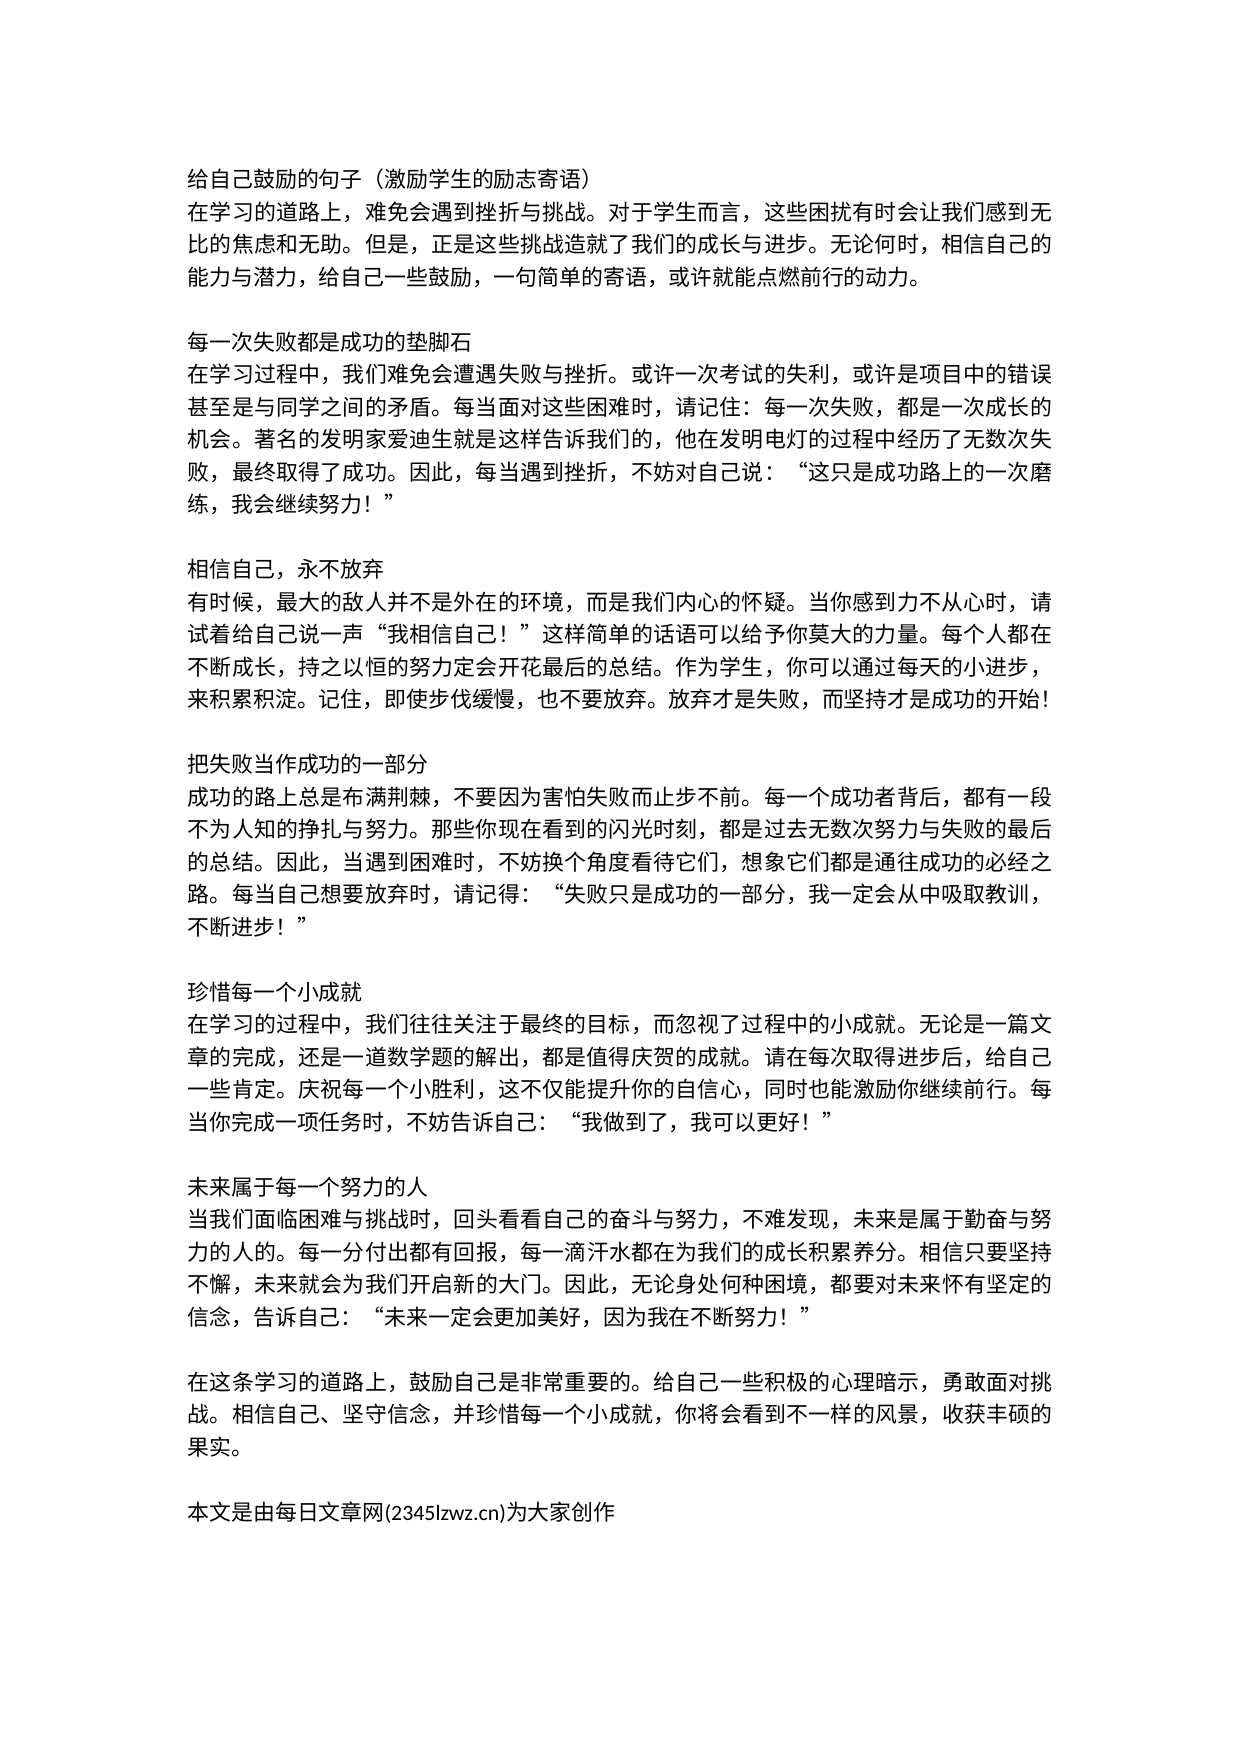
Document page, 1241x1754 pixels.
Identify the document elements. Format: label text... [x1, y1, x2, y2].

text 成功的路上总是布满荆棘，不要因为害怕失败而止步不前。每一个成功者背后，都有一段不为人知的挣扎与努力。那些你现在看到的闪光时刻，都是过去无数次努力与失败的最后的总结。因此，当遇到困难时，不妨换个角度看待它们，想象它们都是通往成功的必经之路。每当自己想要放弃时，请记得：“失败只是成功的一部分，我一定会从中吸取教训，不断进步！” [187, 779, 1053, 942]
text 珍惜每一个小成就 [187, 974, 1053, 1007]
text 有时候，最大的敌人并不是外在的环境，而是我们内心的怀疑。当你感到力不从心时，请试着给自己说一声“我相信自己！”这样简单的话语可以给予你莫大的力量。每个人都在不断成长，持之以恒的努力定会开花最后的总结。作为学生，你可以通过每天的小进步，来积累积淀。记住，即使步伐缓慢，也不要放弃。放弃才是失败，而坚持才是成功的开始！ [187, 584, 1053, 714]
text 在这条学习的道路上，鼓励自己是非常重要的。给自己一些积极的心理暗示，勇敢面对挑战。相信自己、坚守信念，并珍惜每一个小成就，你将会看到不一样的风景，收获丰硕的果实。 [187, 1364, 1053, 1462]
text 给自己鼓励的句子（激励学生的励志寄语） [187, 162, 1053, 194]
text 每一次失败都是成功的垫脚石 [187, 324, 1053, 357]
text 在学习过程中，我们难免会遭遇失败与挫折。或许一次考试的失利，或许是项目中的错误，甚至是与同学之间的矛盾。每当面对这些困难时，请记住：每一次失败，都是一次成长的机会。著名的发明家爱迪生就是这样告诉我们的，他在发明电灯的过程中经历了无数次失败，最终取得了成功。因此，每当遇到挫折，不妨对自己说：“这只是成功路上的一次磨练，我会继续努力！” [187, 357, 1053, 519]
text 在学习的道路上，难免会遇到挫折与挑战。对于学生而言，这些困扰有时会让我们感到无比的焦虑和无助。但是，正是这些挑战造就了我们的成长与进步。无论何时，相信自己的能力与潜力，给自己一些鼓励，一句简单的寄语，或许就能点燃前行的动力。 [187, 194, 1053, 292]
text 把失败当作成功的一部分 [187, 747, 1053, 779]
text 在学习的过程中，我们往往关注于最终的目标，而忽视了过程中的小成就。无论是一篇文章的完成，还是一道数学题的解出，都是值得庆贺的成就。请在每次取得进步后，给自己一些肯定。庆祝每一个小胜利，这不仅能提升你的自信心，同时也能激励你继续前行。每当你完成一项任务时，不妨告诉自己：“我做到了，我可以更好！” [187, 1007, 1053, 1137]
text 相信自己，永不放弃 [187, 552, 1053, 584]
text 本文是由每日文章网(2345lzwz.cn)为大家创作 [187, 1494, 1053, 1527]
text 未来属于每一个努力的人 [187, 1169, 1053, 1202]
text 当我们面临困难与挑战时，回头看看自己的奋斗与努力，不难发现，未来是属于勤奋与努力的人的。每一分付出都有回报，每一滴汗水都在为我们的成长积累养分。相信只要坚持不懈，未来就会为我们开启新的大门。因此，无论身处何种困境，都要对未来怀有坚定的信念，告诉自己：“未来一定会更加美好，因为我在不断努力！” [187, 1202, 1053, 1332]
